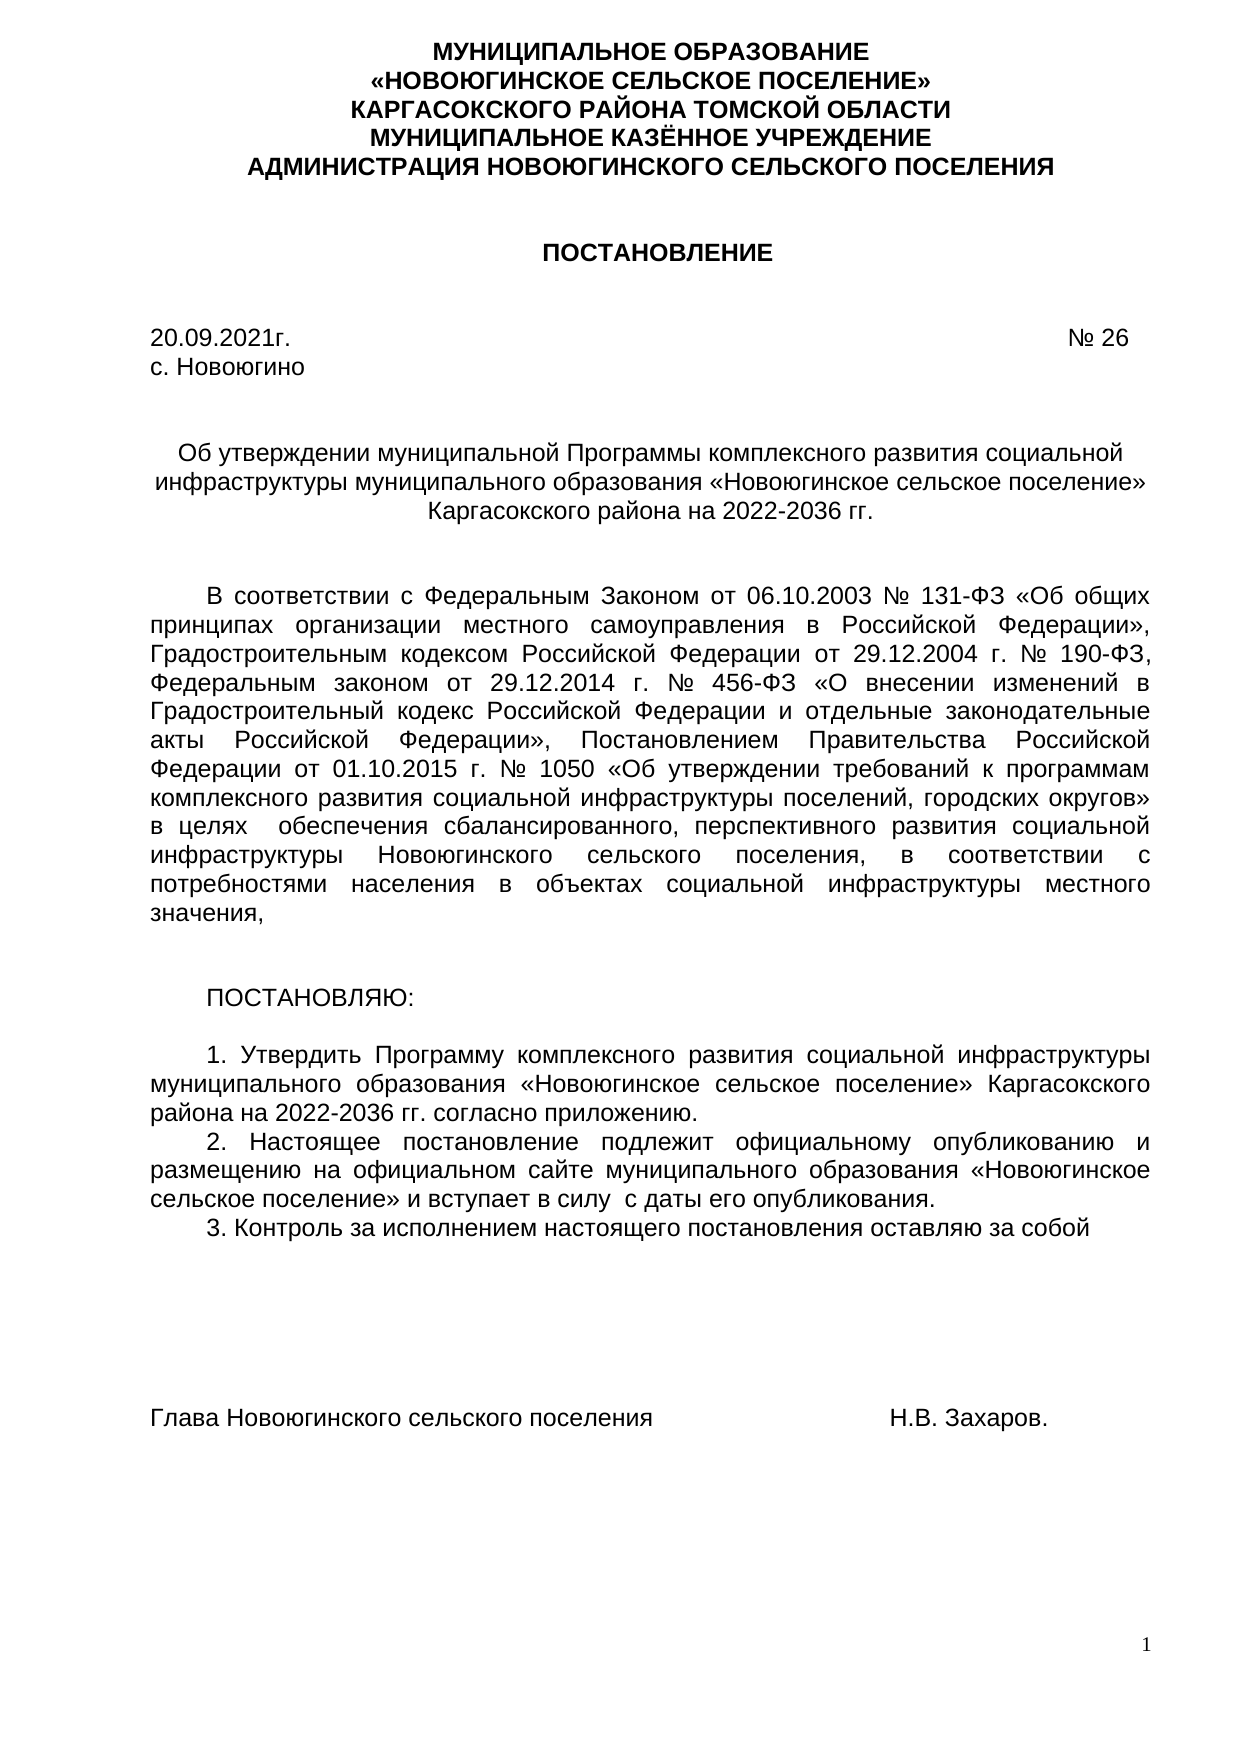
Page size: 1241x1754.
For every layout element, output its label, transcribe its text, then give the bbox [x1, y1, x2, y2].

text ПОСТАНОВЛЯЮ: [150, 983, 1152, 1012]
text «НОВОЮГИНСКОЕ СЕЛЬСКОЕ ПОСЕЛЕНИЕ» [150, 66, 1152, 95]
text КАРГАСОКСКОГО РАЙОНА ТОМСКОЙ ОБЛАСТИ [150, 95, 1152, 123]
text 2. Настоящее постановление подлежит официальному опубликованию и размещению на официальном сайте муниципального образования «Новоюгинское сельское поселение» и вступает в силу с даты его опубликования. [150, 1127, 1152, 1213]
text с. Новоюгино [150, 352, 1152, 381]
text ПОСТАНОВЛЕНИЕ [150, 238, 1152, 266]
text 3. Контроль за исполнением настоящего постановления оставляю за собой [150, 1213, 1152, 1242]
text Об утверждении муниципальной Программы комплексного развития социальной инфраструктуры муниципального образования «Новоюгинское сельское поселение» Каргасокского района на 2022-2036 гг. [150, 438, 1152, 524]
text 1. Утвердить Программу комплексного развития социальной инфраструктуры муниципального образования «Новоюгинское сельское поселение» Каргасокского района на 2022-2036 гг. согласно приложению. [150, 1041, 1152, 1127]
text МУНИЦИПАЛЬНОЕ КАЗЁННОЕ УЧРЕЖДЕНИЕ [150, 123, 1152, 152]
text В соответствии с Федеральным Законом от 06.10.2003 № 131-ФЗ «Об общих принципах организации местного самоуправления в Российской Федерации», Градостроительным кодексом Российской Федерации от 29.12.2004 г. № 190-ФЗ, Федеральным законом от 29.12.2014 г. № 456-ФЗ «О внесении изменений в Градостроительный кодекс Российской Федерации и отдельные законодательные акты Российской Федерации», Постановлением Правительства Российской Федерации от 01.10.2015 г. № 1050 «Об утверждении требований к программам комплексного развития социальной инфраструктуры поселений, городских округов» в целях обеспечения сбалансированного, перспективного развития социальной инфраструктуры Новоюгинского сельского поселения, в соответствии с потребностями населения в объектах социальной инфраструктуры местного значения, [150, 581, 1152, 926]
text АДМИНИСТРАЦИЯ НОВОЮГИНСКОГО СЕЛЬСКОГО ПОСЕЛЕНИЯ [150, 152, 1152, 181]
text 20.09.2021г. № 26 [150, 323, 1152, 352]
text МУНИЦИПАЛЬНОЕ ОБРАЗОВАНИЕ [150, 37, 1152, 66]
text Глава Новоюгинского сельского поселения Н.В. Захаров. [150, 1403, 1152, 1432]
